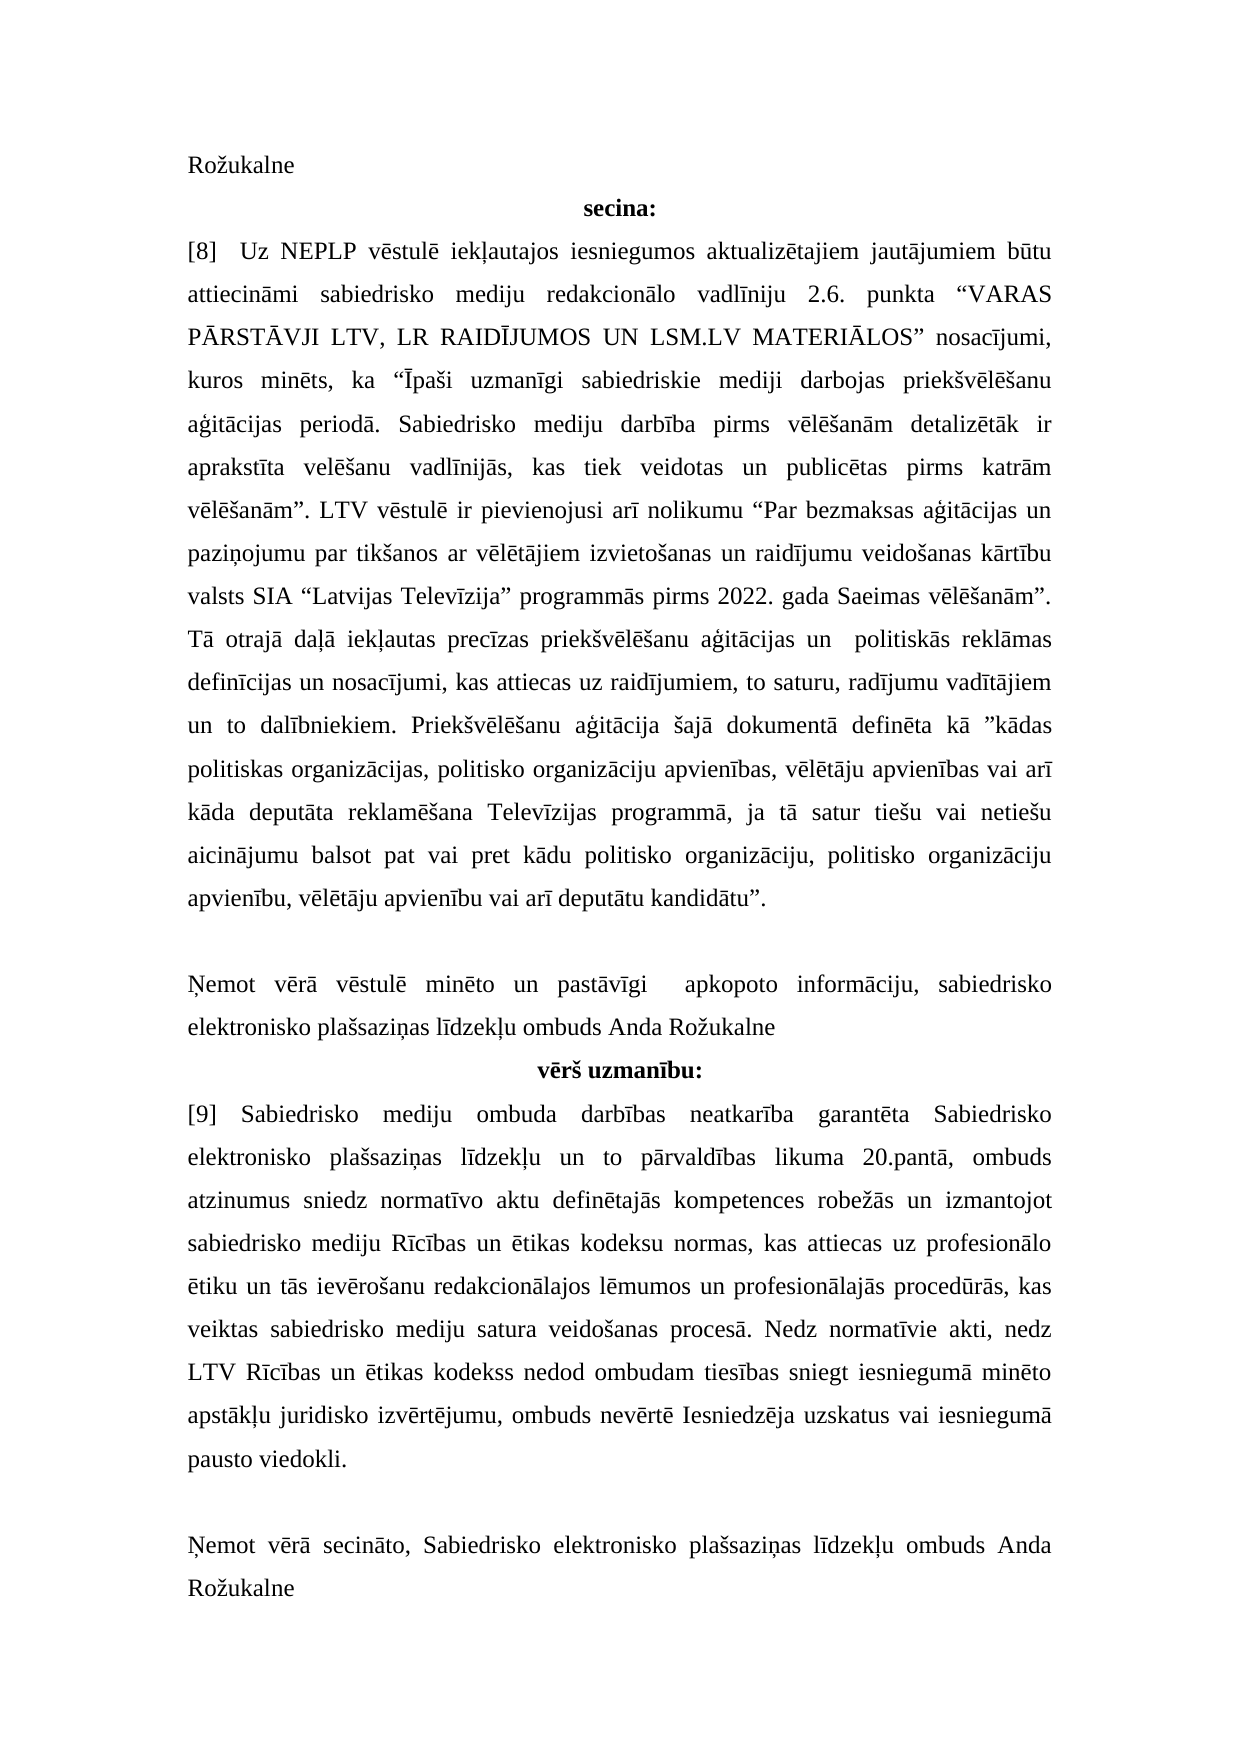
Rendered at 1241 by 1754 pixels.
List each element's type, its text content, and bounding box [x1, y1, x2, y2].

text [9] Sabiedrisko mediju ombuda darbības neatkarība garantēta Sabiedrisko elektronisko plašsaziņas līdzekļu un to pārvaldības likuma 20.pantā, ombuds atzinumus sniedz normatīvo aktu definētajās kompetences robežās un izmantojot sabiedrisko mediju Rīcības un ētikas kodeksu normas, kas attiecas uz profesionālo ētiku un tās ievērošanu redakcionālajos lēmumos un profesionālajās procedūrās, kas veiktas sabiedrisko mediju satura veidošanas procesā. Nedz normatīvie akti, nedz LTV Rīcības un ētikas kodekss nedod ombudam tiesības sniegt iesniegumā minēto apstākļu juridisko izvērtējumu, ombuds nevērtē Iesniedzēja uzskatus vai iesniegumā pausto viedokli. [187, 1099, 1053, 1472]
text Ņemot vērā secināto, Sabiedrisko elektronisko plašsaziņas līdzekļu ombuds Anda Rožukalne [187, 1530, 1053, 1602]
text Ņemot vērā vēstulē minēto un pastāvīgi apkopoto informāciju, sabiedrisko elektronisko plašsaziņas līdzekļu ombuds Anda Rožukalne [187, 969, 1053, 1041]
text [8] Uz NEPLP vēstulē iekļautajos iesniegumos aktualizētajiem jautājumiem būtu attiecināmi sabiedrisko mediju redakcionālo vadlīniju 2.6. punkta “VARAS PĀRSTĀVJI LTV, LR RAIDĪJUMOS UN LSM.LV MATERIĀLOS” nosacījumi, kuros minēts, ka “Īpaši uzmanīgi sabiedriskie mediji darbojas priekšvēlēšanu aģitācijas periodā. Sabiedrisko mediju darbība pirms vēlēšanām detalizētāk ir aprakstīta velēšanu vadlīnijās, kas tiek veidotas un publicētas pirms katrām vēlēšanām”. LTV vēstulē ir pievienojusi arī nolikumu “Par bezmaksas aģitācijas un paziņojumu par tikšanos ar vēlētājiem izvietošanas un raidījumu veidošanas kārtību valsts SIA “Latvijas Televīzija” programmās pirms 2022. gada Saeimas vēlēšanām”. Tā otrajā daļā iekļautas precīzas priekšvēlēšanu aģitācijas un politiskās reklāmas definīcijas un nosacījumi, kas attiecas uz raidījumiem, to saturu, radījumu vadītājiem un to dalībniekiem. Priekšvēlēšanu aģitācija šajā dokumentā definēta kā ”kādas politiskas organizācijas, politisko organizāciju apvienības, vēlētāju apvienības vai arī kāda deputāta reklamēšana Televīzijas programmā, ja tā satur tiešu vai netiešu aicinājumu balsot pat vai pret kādu politisko organizāciju, politisko organizāciju apvienību, vēlētāju apvienību vai arī deputātu kandidātu”. [187, 236, 1053, 912]
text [187, 150, 1053, 179]
text secina: [187, 193, 1053, 222]
text vērš uzmanību: [187, 1056, 1053, 1084]
